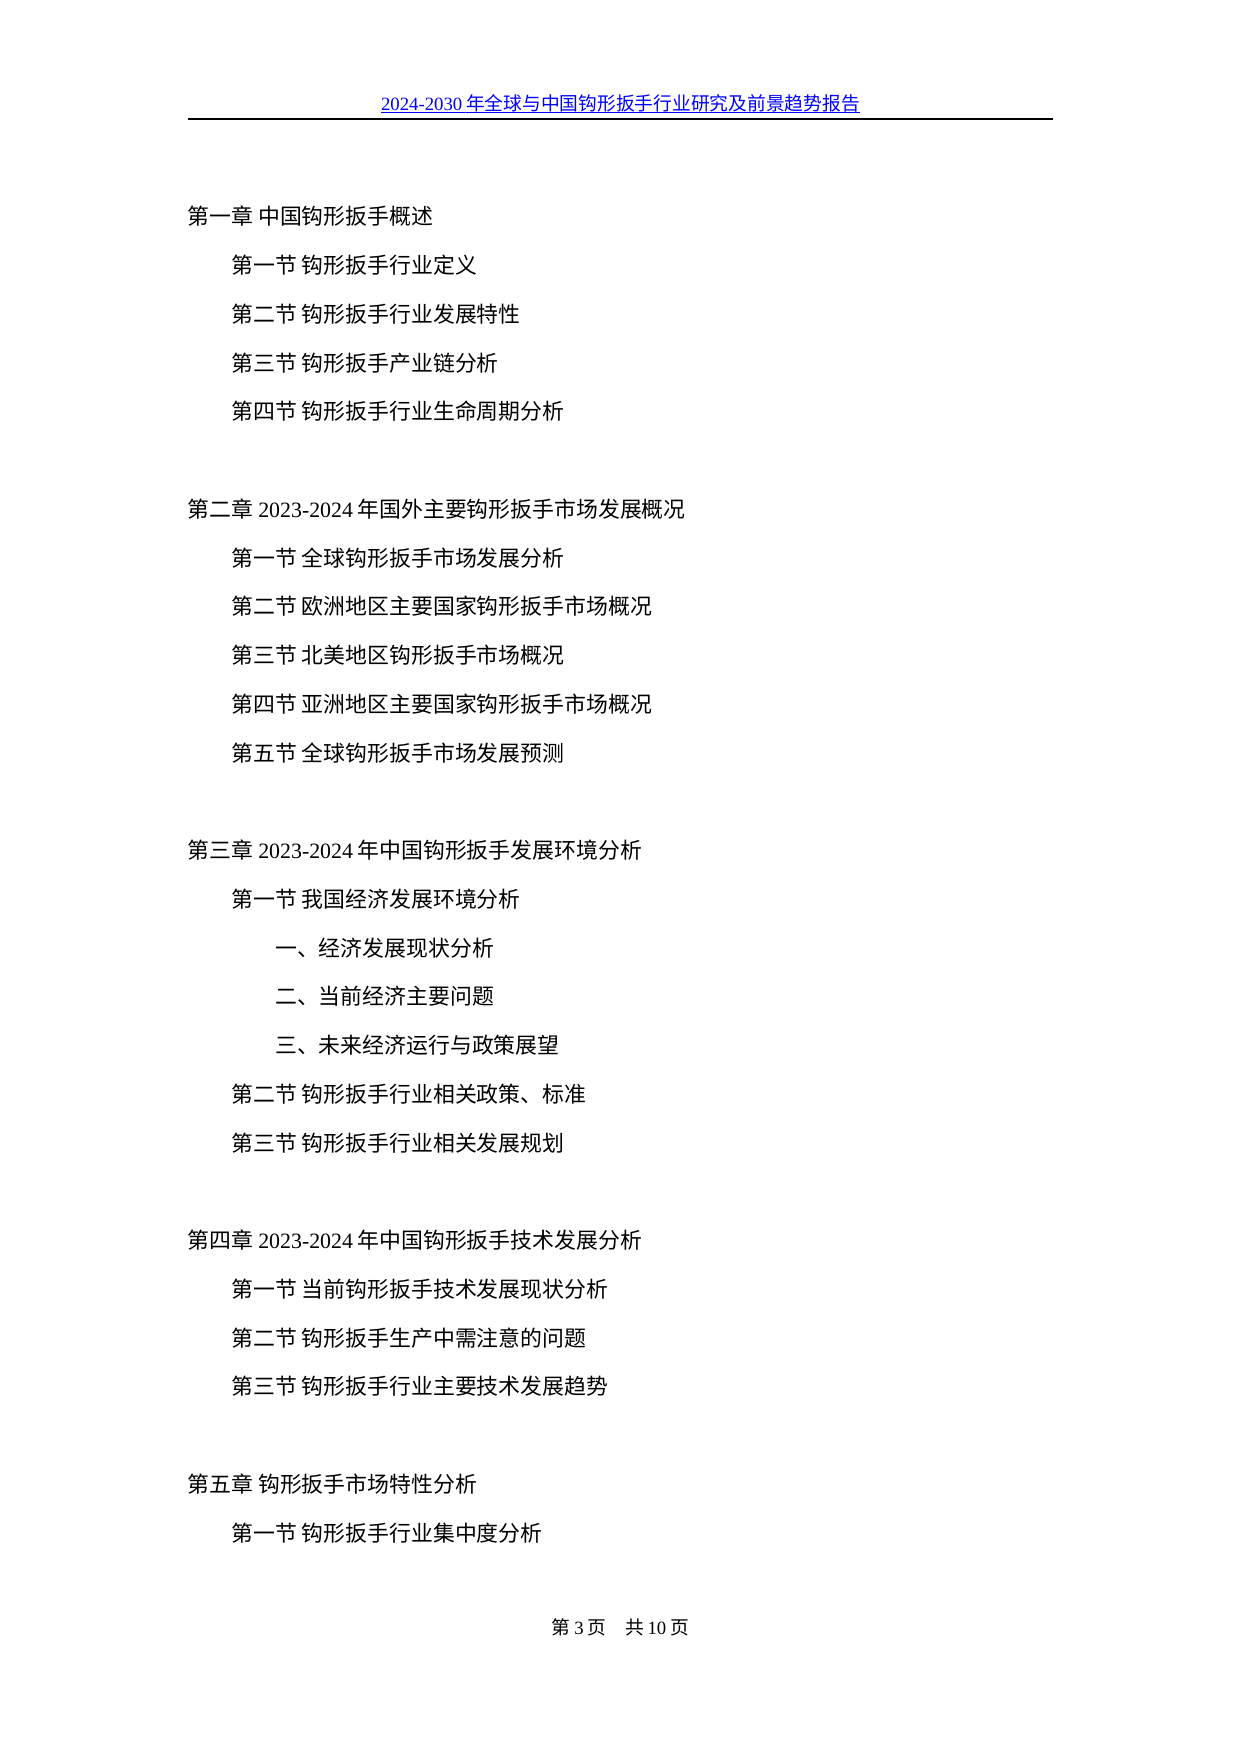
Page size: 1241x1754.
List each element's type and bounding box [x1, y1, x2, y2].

text [187, 150, 1053, 1548]
